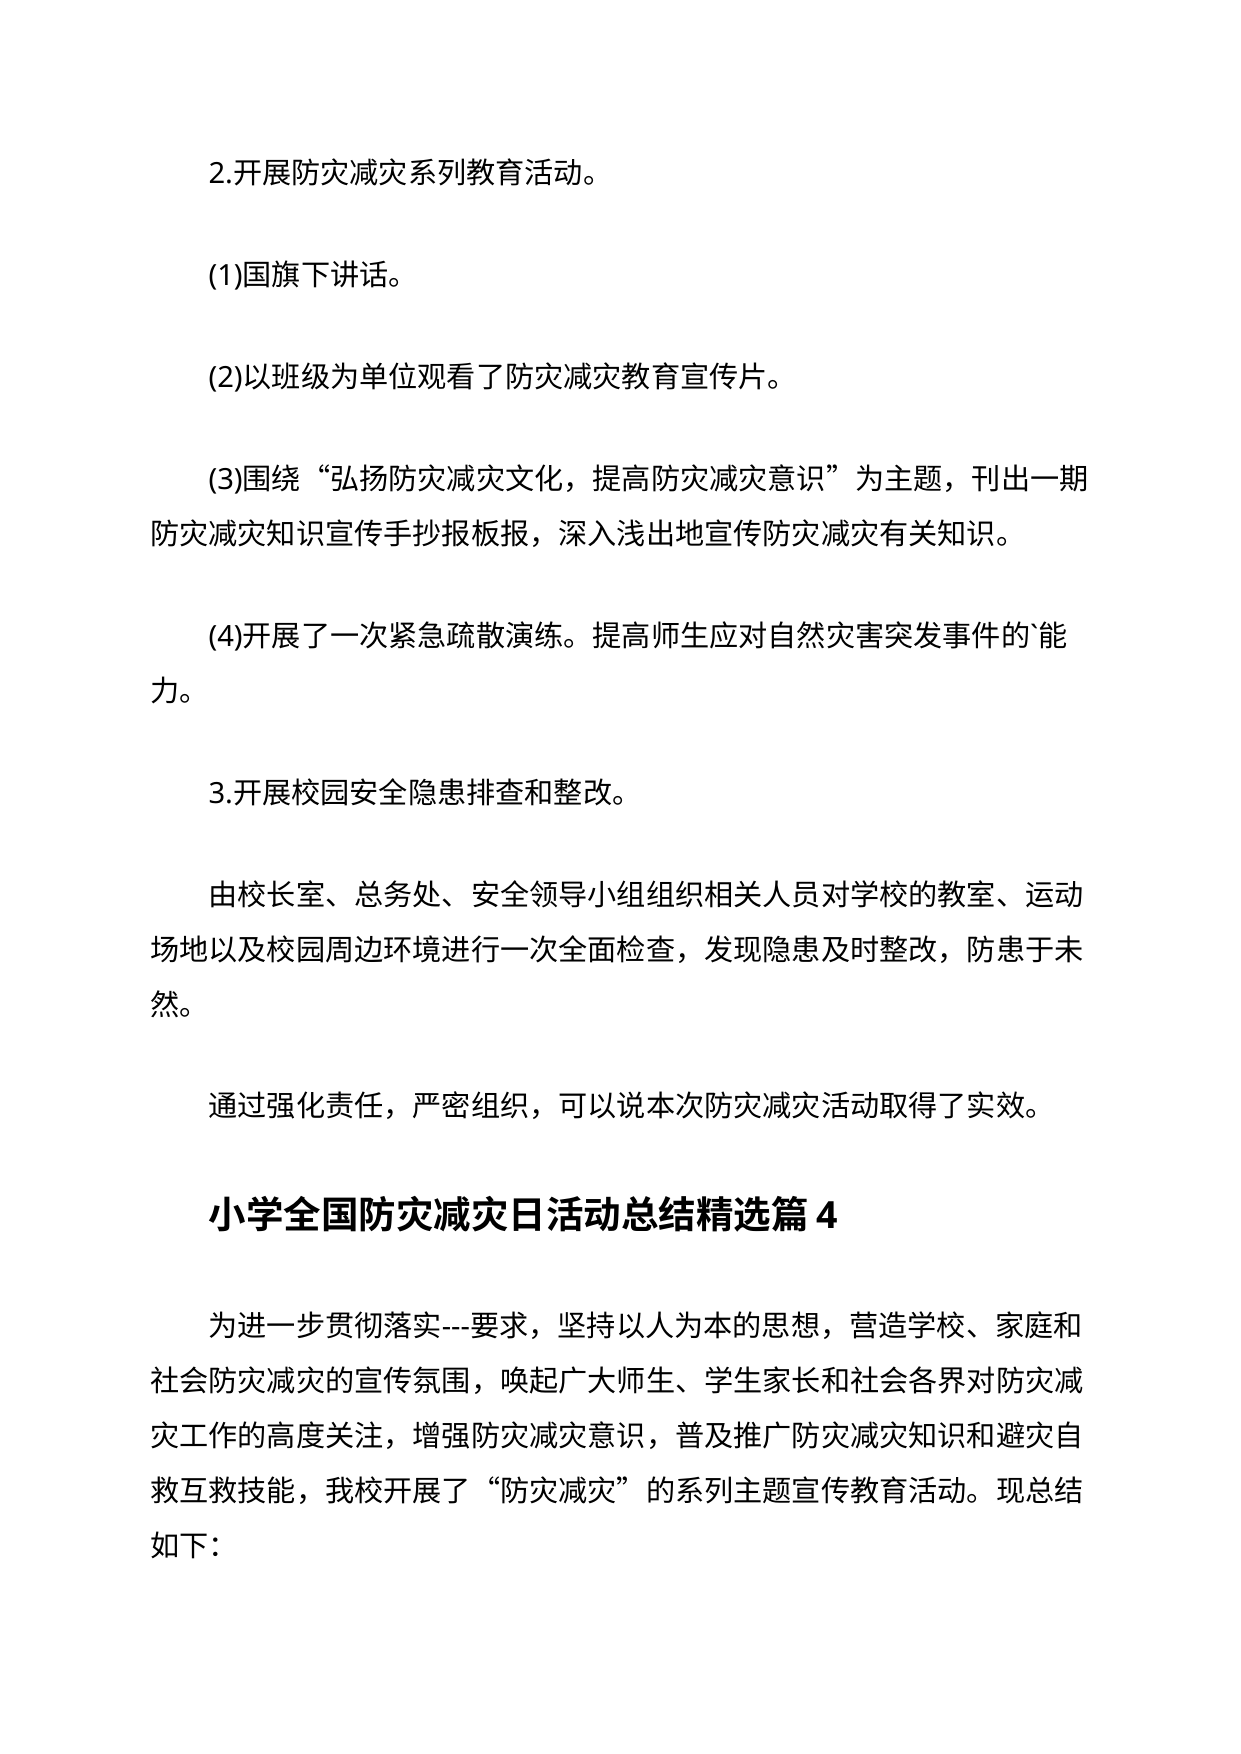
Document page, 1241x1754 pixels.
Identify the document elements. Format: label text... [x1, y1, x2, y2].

text 由校长室、总务处、安全领导小组组织相关人员对学校的教室、运动场地以及校园周边环境进行一次全面检查，发现隐患及时整改，防患于未然。 [150, 871, 1090, 1023]
text (4)开展了一次紧急疏散演练。提高师生应对自然灾害突发事件的`能力。 [150, 613, 1090, 710]
text 为进一步贯彻落实---要求，坚持以人为本的思想，营造学校、家庭和社会防灾减灾的宣传氛围，唤起广大师生、学生家长和社会各界对防灾减灾工作的高度关注，增强防灾减灾意识，普及推广防灾减灾知识和避灾自救互救技能，我校开展了“防灾减灾”的系列主题宣传教育活动。现总结如下： [150, 1302, 1090, 1564]
text 小学全国防灾减灾日活动总结精选篇4 [150, 1185, 1090, 1239]
text 2.开展防灾减灾系列教育活动。 [150, 150, 1090, 192]
text (2)以班级为单位观看了防灾减灾教育宣传片。 [150, 354, 1090, 396]
text (3)围绕“弘扬防灾减灾文化，提高防灾减灾意识”为主题，刊出一期防灾减灾知识宣传手抄报板报，深入浅出地宣传防灾减灾有关知识。 [150, 456, 1090, 553]
text 通过强化责任，严密组织，可以说本次防灾减灾活动取得了实效。 [150, 1083, 1090, 1125]
text 3.开展校园安全隐患排查和整改。 [150, 769, 1090, 812]
text (1)国旗下讲话。 [150, 252, 1090, 294]
